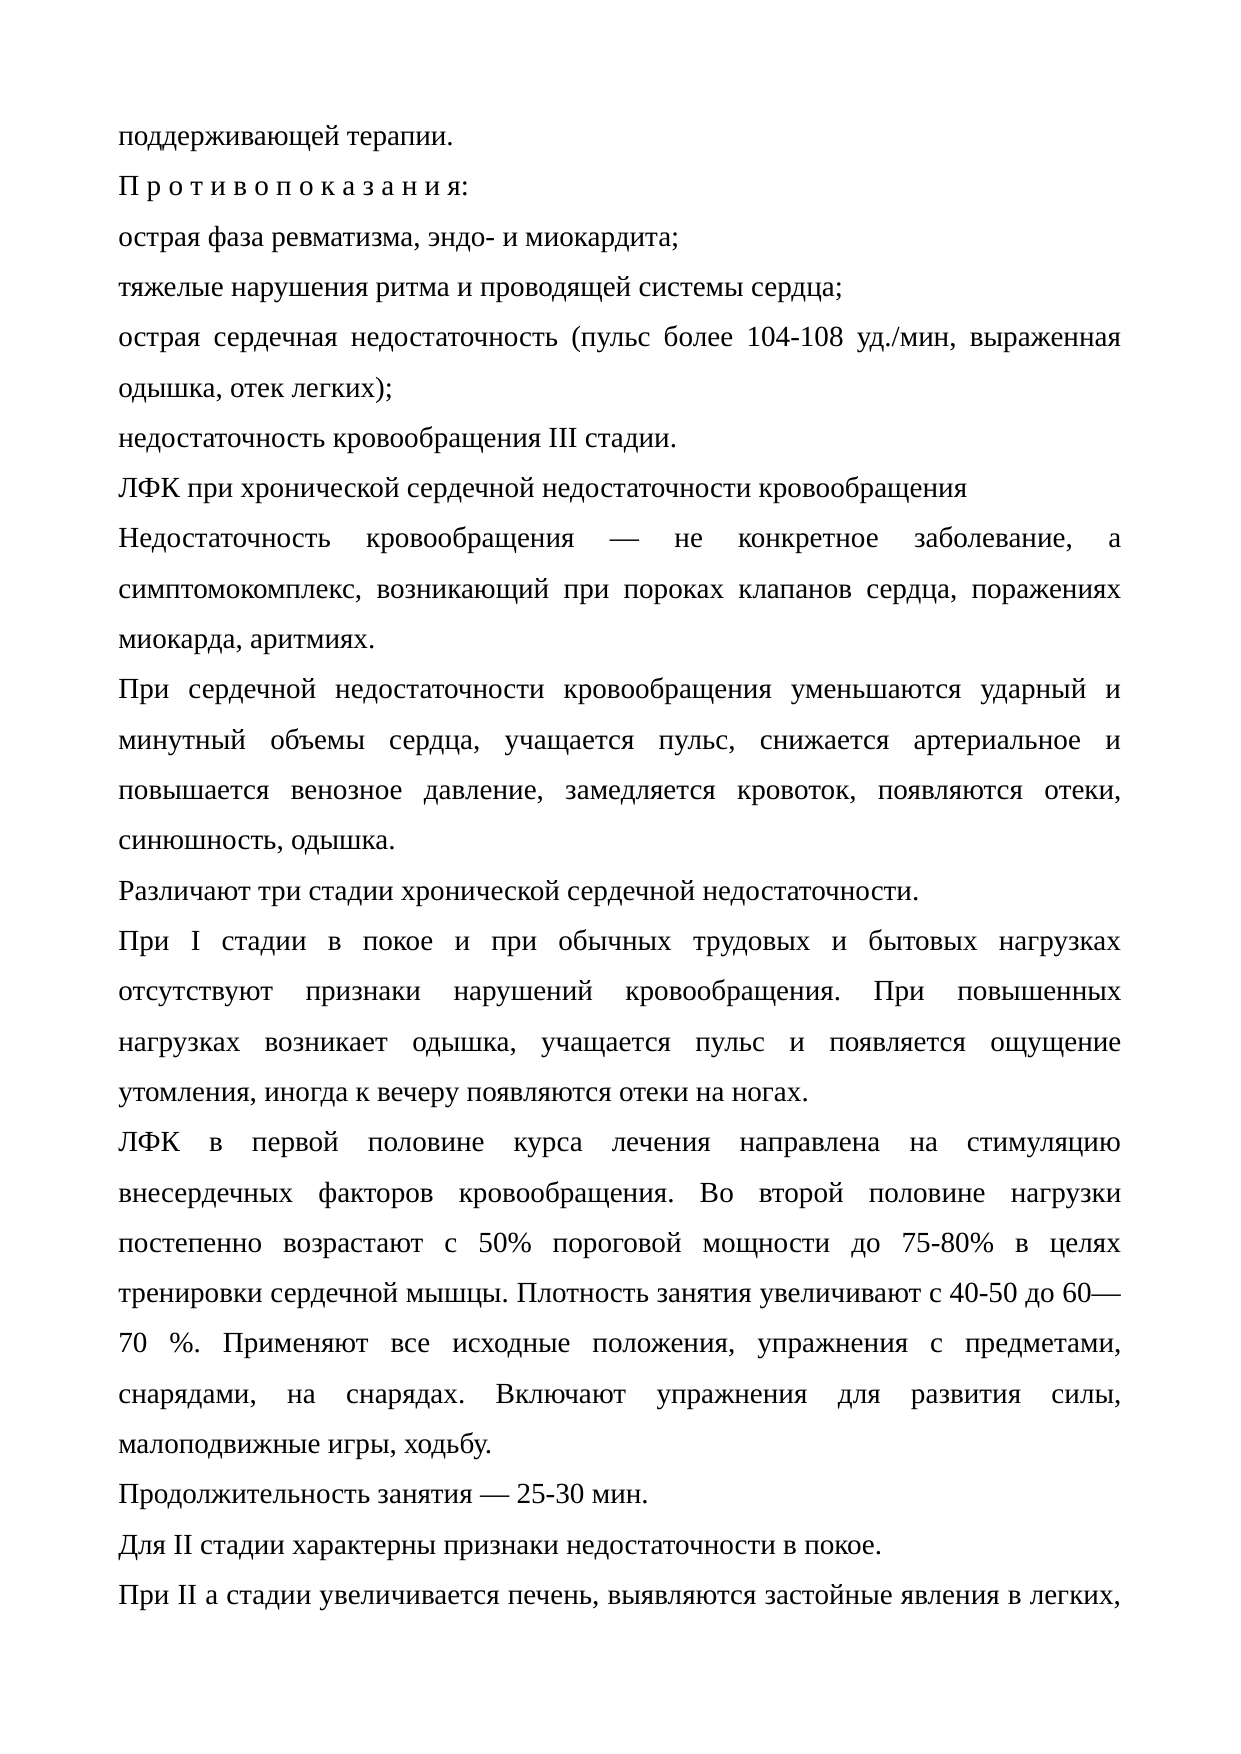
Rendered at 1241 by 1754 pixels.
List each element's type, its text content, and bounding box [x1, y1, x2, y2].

text П р о т и в о п о к а з а н и я: [118, 168, 1122, 202]
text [118, 1577, 1122, 1611]
text При I стадии в покое и при обычных трудовых и бытовых нагрузках отсутствуют признаки нарушений кровообращения. При повышенных нагрузках возникает одышка, учащается пульс и появляется ощущение утомления, иногда к вечеру появляются отеки на ногах. [118, 923, 1122, 1108]
text ЛФК при хронической сердечной недостаточности кровообращения [118, 470, 1122, 504]
text Недостаточность кровообращения — не конкретное заболевание, а симптомокомплекс, возникающий при пороках клапанов сердца, поражениях миокарда, аритмиях. [118, 521, 1122, 655]
text недостаточность кровообращения III стадии. [118, 420, 1122, 453]
text Продолжительность занятия — 25-30 мин. [118, 1477, 1122, 1510]
text Для II стадии характерны признаки недостаточности в покое. [118, 1527, 1122, 1560]
text Различают три стадии хронической сердечной недостаточности. [118, 873, 1122, 906]
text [118, 118, 1122, 152]
text При сердечной недостаточности кровообращения уменьшаются ударный и минутный объемы сердца, учащается пульс, снижается артериальное и повышается венозное давление, замедляется кровоток, появляются отеки, синюшность, одышка. [118, 672, 1122, 856]
text острая сердечная недостаточность (пульс более 104-108 уд./мин, выраженная одышка, отек легких); [118, 319, 1122, 403]
text ЛФК в первой половине курса лечения направлена на стимуляцию внесердечных факторов кровообращения. Во второй половине нагрузки постепенно возрастают с 50% пороговой мощности до 75-80% в целях тренировки сердечной мышцы. Плотность занятия увеличивают с 40-50 до 60— 70 %. Применяют все исходные положения, упражнения с предметами, снарядами, на снарядах. Включают упражнения для развития силы, малоподвижные игры, ходьбу. [118, 1124, 1122, 1460]
text тяжелые нарушения ритма и проводящей системы сердца; [118, 269, 1122, 303]
text острая фаза ревматизма, эндо- и миокардита; [118, 219, 1122, 252]
